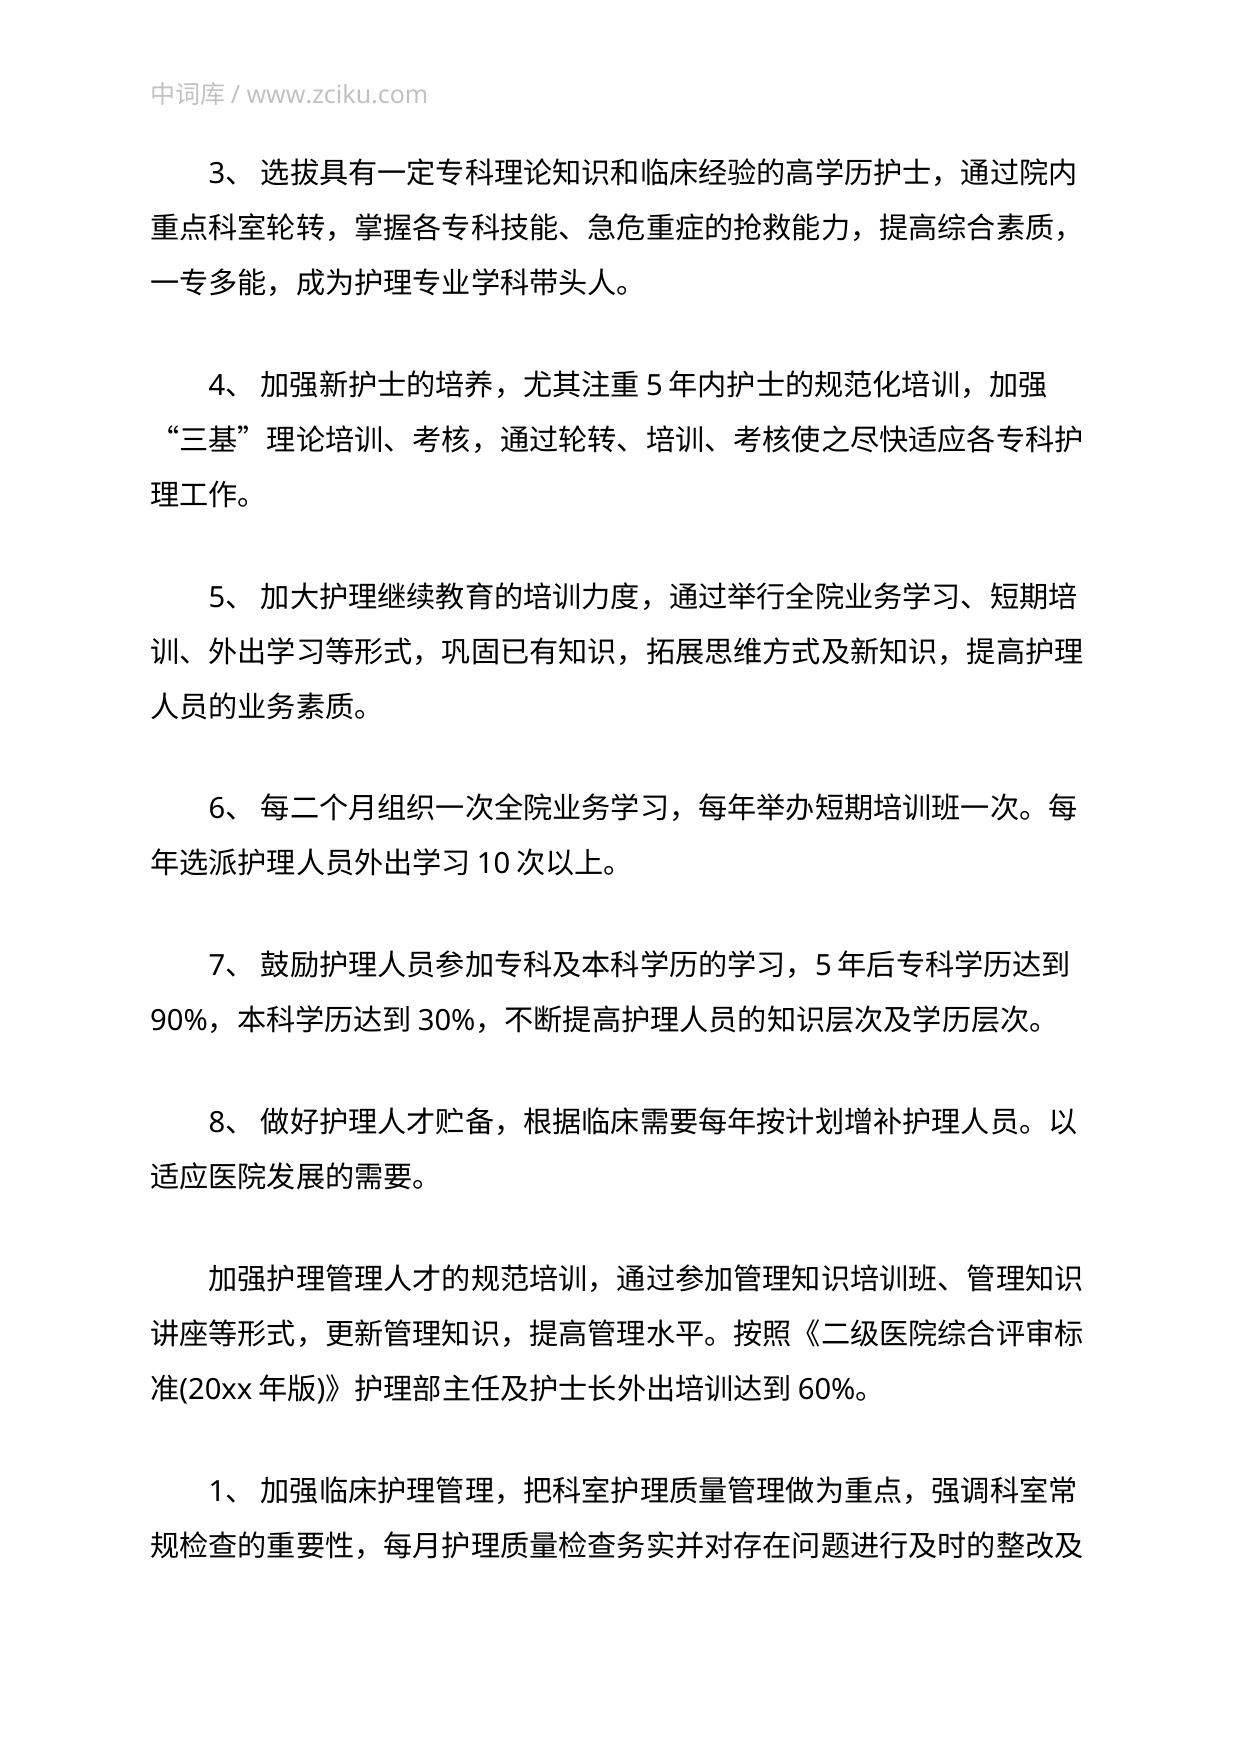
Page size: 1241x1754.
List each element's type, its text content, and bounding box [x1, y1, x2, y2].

text 6、 每二个月组织一次全院业务学习，每年举办短期培训班一次。每年选派护理人员外出学习10次以上。 [150, 785, 1090, 882]
text 8、 做好护理人才贮备，根据临床需要每年按计划增补护理人员。以适应医院发展的需要。 [150, 1099, 1090, 1196]
text 4、 加强新护士的培养，尤其注重5年内护士的规范化培训，加强“三基”理论培训、考核，通过轮转、培训、考核使之尽快适应各专科护理工作。 [150, 362, 1090, 514]
text 7、 鼓励护理人员参加专科及本科学历的学习，5年后专科学历达到90%，本科学历达到30%，不断提高护理人员的知识层次及学历层次。 [150, 942, 1090, 1039]
text 加强护理管理人才的规范培训，通过参加管理知识培训班、管理知识讲座等形式，更新管理知识，提高管理水平。按照《二级医院综合评审标准(20xx年版)》护理部主任及护士长外出培训达到60%。 [150, 1256, 1090, 1408]
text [150, 1467, 1090, 1565]
text 5、 加大护理继续教育的培训力度，通过举行全院业务学习、短期培训、外出学习等形式，巩固已有知识，拓展思维方式及新知识，提高护理人员的业务素质。 [150, 573, 1090, 726]
text 3、 选拔具有一定专科理论知识和临床经验的高学历护士，通过院内重点科室轮转，掌握各专科技能、急危重症的抢救能力，提高综合素质，一专多能，成为护理专业学科带头人。 [150, 150, 1090, 302]
